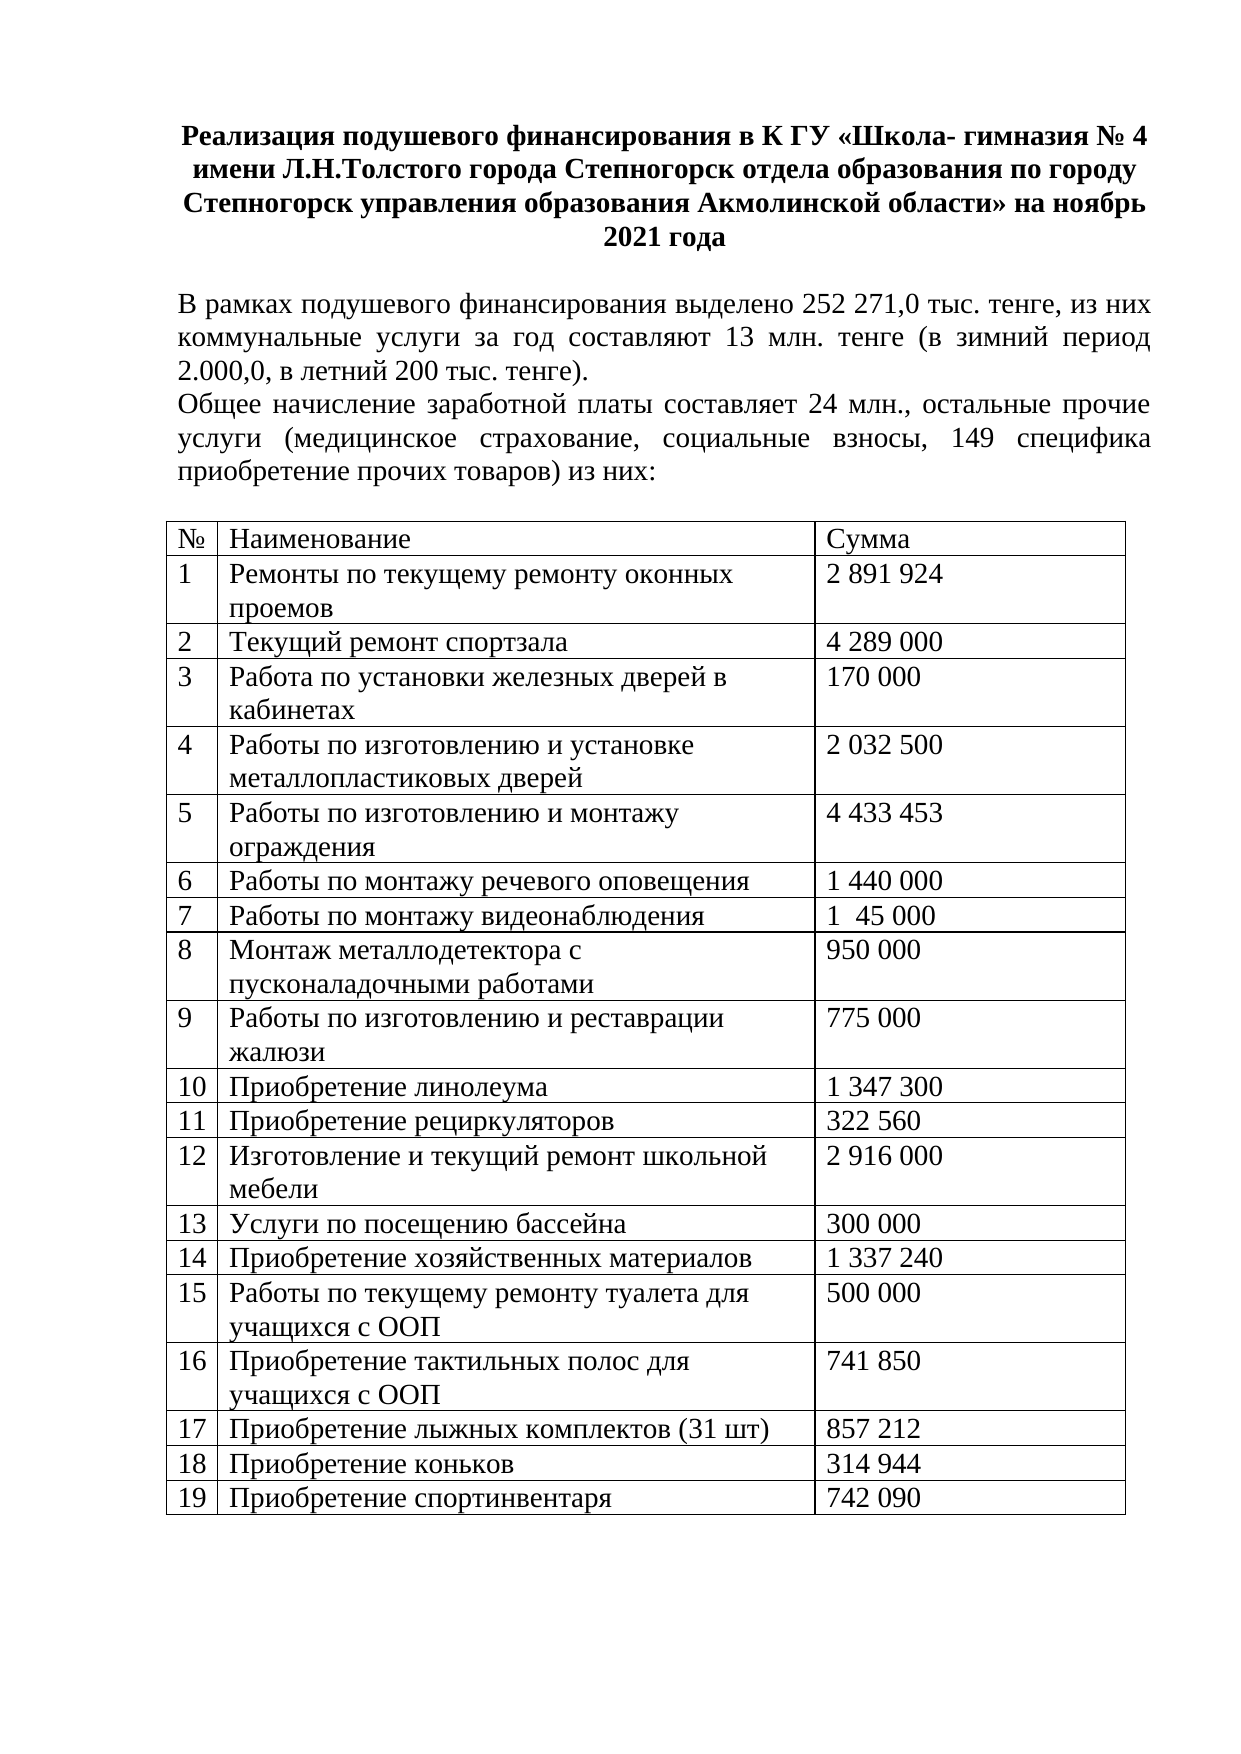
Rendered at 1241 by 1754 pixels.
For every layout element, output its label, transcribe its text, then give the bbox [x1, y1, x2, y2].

table_cell 857 212 [816, 1411, 1125, 1445]
table_cell 500 000 [816, 1275, 1125, 1342]
table_cell 1 440 000 [816, 863, 1125, 897]
table_cell 2 032 500 [816, 727, 1125, 794]
table_cell 19 [167, 1481, 217, 1514]
table_cell 3 [167, 659, 217, 726]
table_cell 1 347 300 [816, 1069, 1125, 1102]
table_cell 13 [167, 1206, 217, 1239]
table_cell Работы по изготовлению и монтажу ограждения [218, 795, 814, 862]
table_header Наименование [218, 522, 814, 555]
table_cell Приобретение коньков [218, 1446, 814, 1479]
table_cell 2 [167, 624, 217, 658]
table_cell 2 891 924 [816, 556, 1125, 623]
table_cell 775 000 [816, 1001, 1125, 1068]
table_cell Работы по монтажу речевого оповещения [218, 863, 814, 897]
table_cell 300 000 [816, 1206, 1125, 1239]
table_cell Приобретение хозяйственных материалов [218, 1241, 814, 1274]
table_cell Приобретение линолеума [218, 1069, 814, 1102]
table_header Сумма [816, 522, 1125, 555]
table_cell Приобретение спортинвентаря [218, 1481, 814, 1514]
table_cell 950 000 [816, 933, 1125, 999]
table_cell 7 [167, 898, 217, 931]
table_cell 11 [167, 1103, 217, 1137]
table_cell 9 [167, 1001, 217, 1068]
table_cell 12 [167, 1138, 217, 1205]
table_cell 4 [167, 727, 217, 794]
table_cell Приобретение рециркуляторов [218, 1103, 814, 1137]
table_cell Работы по изготовлению и реставрации жалюзи [218, 1001, 814, 1068]
table_cell Ремонты по текущему ремонту оконных проемов [218, 556, 814, 623]
table_cell 1 [167, 556, 217, 623]
table_cell Приобретение лыжных комплектов (31 шт) [218, 1411, 814, 1445]
table_cell Работы по текущему ремонту туалета для учащихся с ООП [218, 1275, 814, 1342]
table_cell 15 [167, 1275, 217, 1342]
table_cell 2 916 000 [816, 1138, 1125, 1205]
table_cell Текущий ремонт спортзала [218, 624, 814, 658]
table_cell 14 [167, 1241, 217, 1274]
table_cell 6 [167, 863, 217, 897]
table_cell Приобретение тактильных полос для учащихся с ООП [218, 1343, 814, 1410]
table_cell 5 [167, 795, 217, 862]
table_cell Изготовление и текущий ремонт школьной мебели [218, 1138, 814, 1205]
table_cell Услуги по посещению бассейна [218, 1206, 814, 1239]
table_cell Работа по установки железных дверей в кабинетах [218, 659, 814, 726]
table_cell 4 289 000 [816, 624, 1125, 658]
table_cell 170 000 [816, 659, 1125, 726]
table_cell 4 433 453 [816, 795, 1125, 862]
table_cell 1 45 000 [816, 898, 1125, 931]
table_cell 18 [167, 1446, 217, 1479]
table_cell 741 850 [816, 1343, 1125, 1410]
text Реализация подушевого финансирования в К ГУ «Школа- гимназия № 4 имени Л.Н.Толстого города Степногорск отдела образования по городу Степногорск управления образования Акмолинской области» на ноябрь 2021 года [177, 118, 1152, 252]
table_cell 742 090 [816, 1481, 1125, 1514]
table_cell Монтаж металлодетектора с пусконаладочными работами [218, 933, 814, 999]
table_cell Работы по монтажу видеонаблюдения [218, 898, 814, 931]
text Общее начисление заработной платы составляет 24 млн., остальные прочие услуги (медицинское страхование, социальные взносы, 149 специфика приобретение прочих товаров) из них: [177, 386, 1152, 487]
table_cell 322 560 [816, 1103, 1125, 1137]
table_cell 16 [167, 1343, 217, 1410]
table_cell 314 944 [816, 1446, 1125, 1479]
table_cell 10 [167, 1069, 217, 1102]
table_cell 8 [167, 933, 217, 999]
table_cell 17 [167, 1411, 217, 1445]
table_header № [167, 522, 217, 555]
table_cell Работы по изготовлению и установке металлопластиковых дверей [218, 727, 814, 794]
table_cell 1 337 240 [816, 1241, 1125, 1274]
text В рамках подушевого финансирования выделено 252 271,0 тыс. тенге, из них коммунальные услуги за год составляют 13 млн. тенге (в зимний период 2.000,0, в летний 200 тыс. тенге). [177, 286, 1152, 386]
